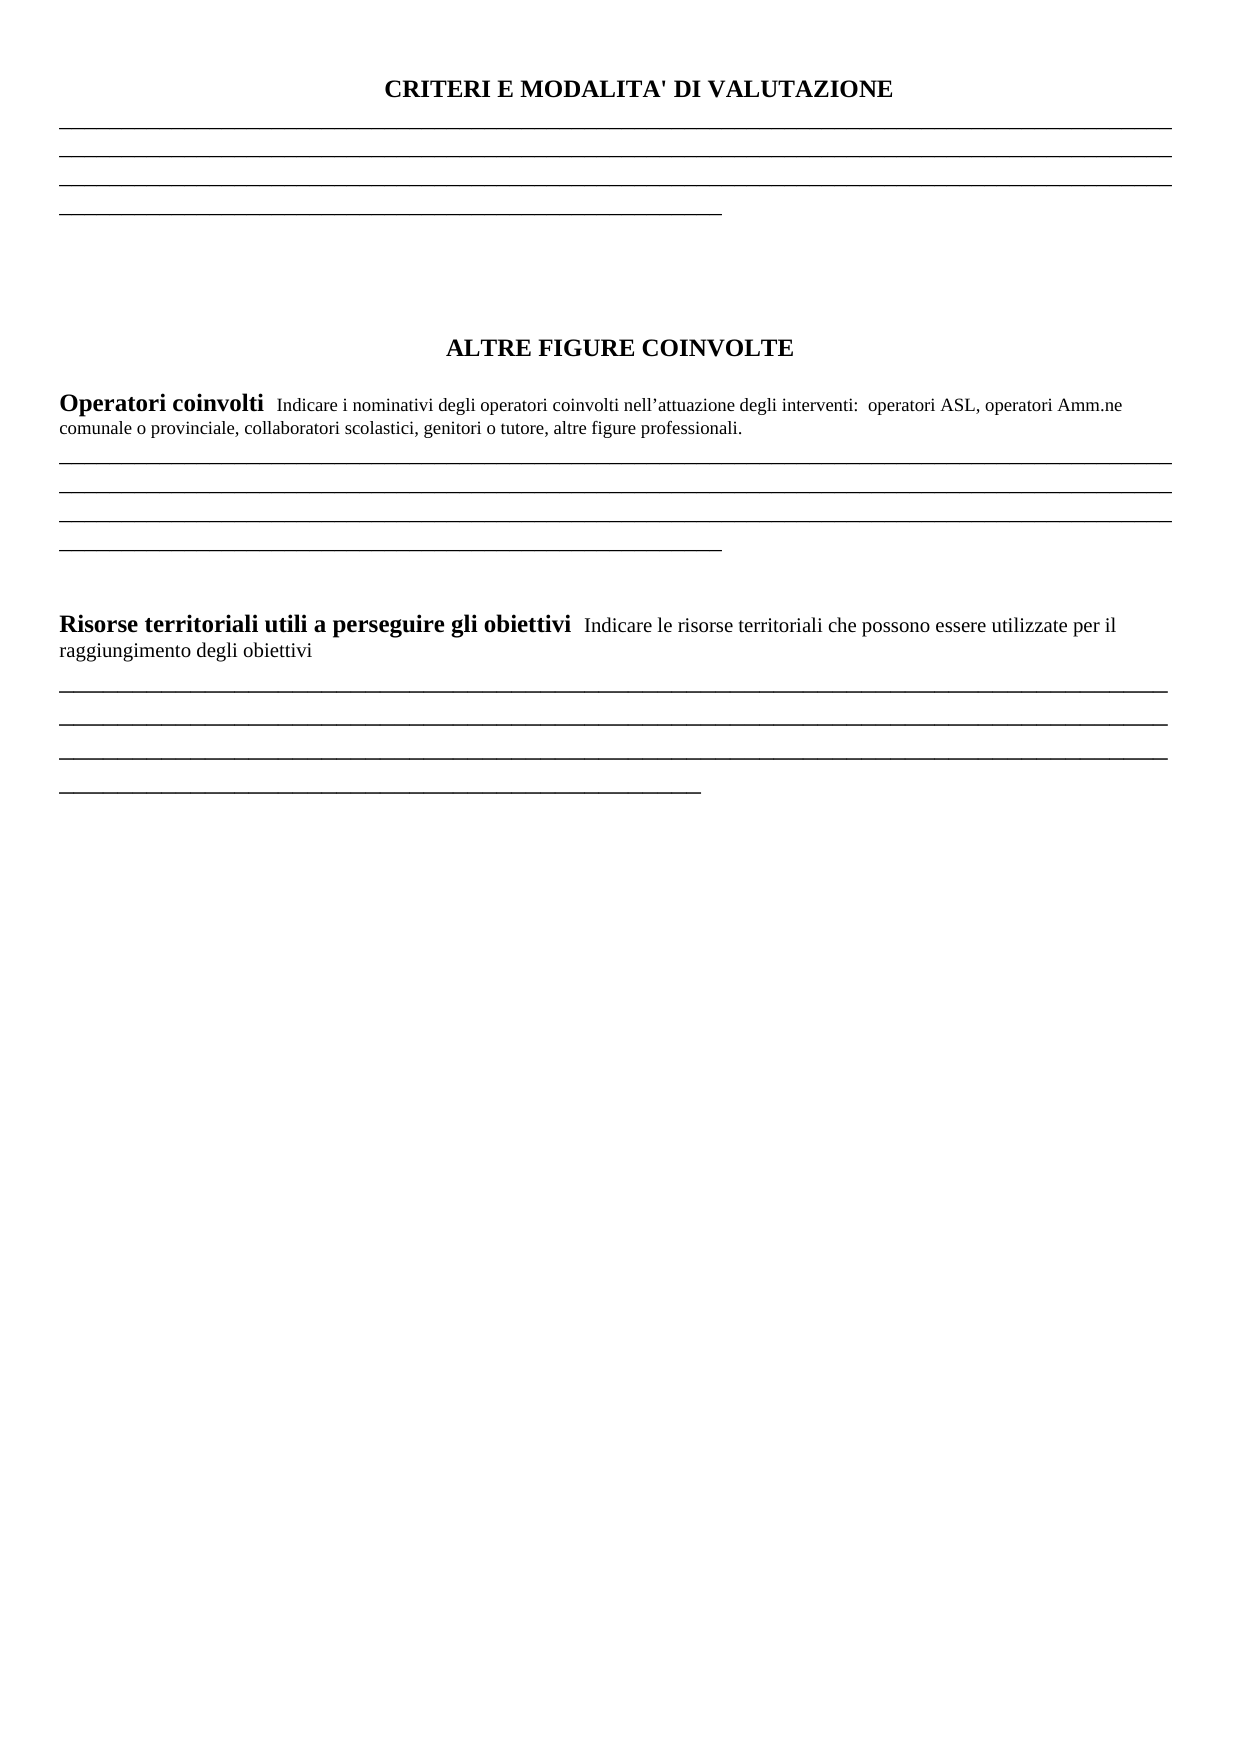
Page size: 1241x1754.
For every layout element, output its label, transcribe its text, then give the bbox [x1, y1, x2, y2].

text ALTRE FIGURE COINVOLTE [59, 333, 1181, 361]
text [59, 103, 1181, 218]
text CRITERI E MODALITA' DI VALUTAZIONE [97, 74, 1181, 103]
text ________________________________________________________________________________________________________________________________________________________________________________________________________________________________________________________________________________ [59, 662, 1181, 796]
text Operatori coinvolti Indicare i nominativi degli operatori coinvolti nell’attuazione degli interventi: operatori ASL, operatori Amm.ne comunale o provinciale, collaboratori scolastici, genitori o tutore, altre figure professionali. [59, 388, 1181, 438]
text Risorse territoriali utili a perseguire gli obiettivi Indicare le risorse territoriali che possono essere utilizzate per il raggiungimento degli obiettivi [59, 609, 1181, 662]
